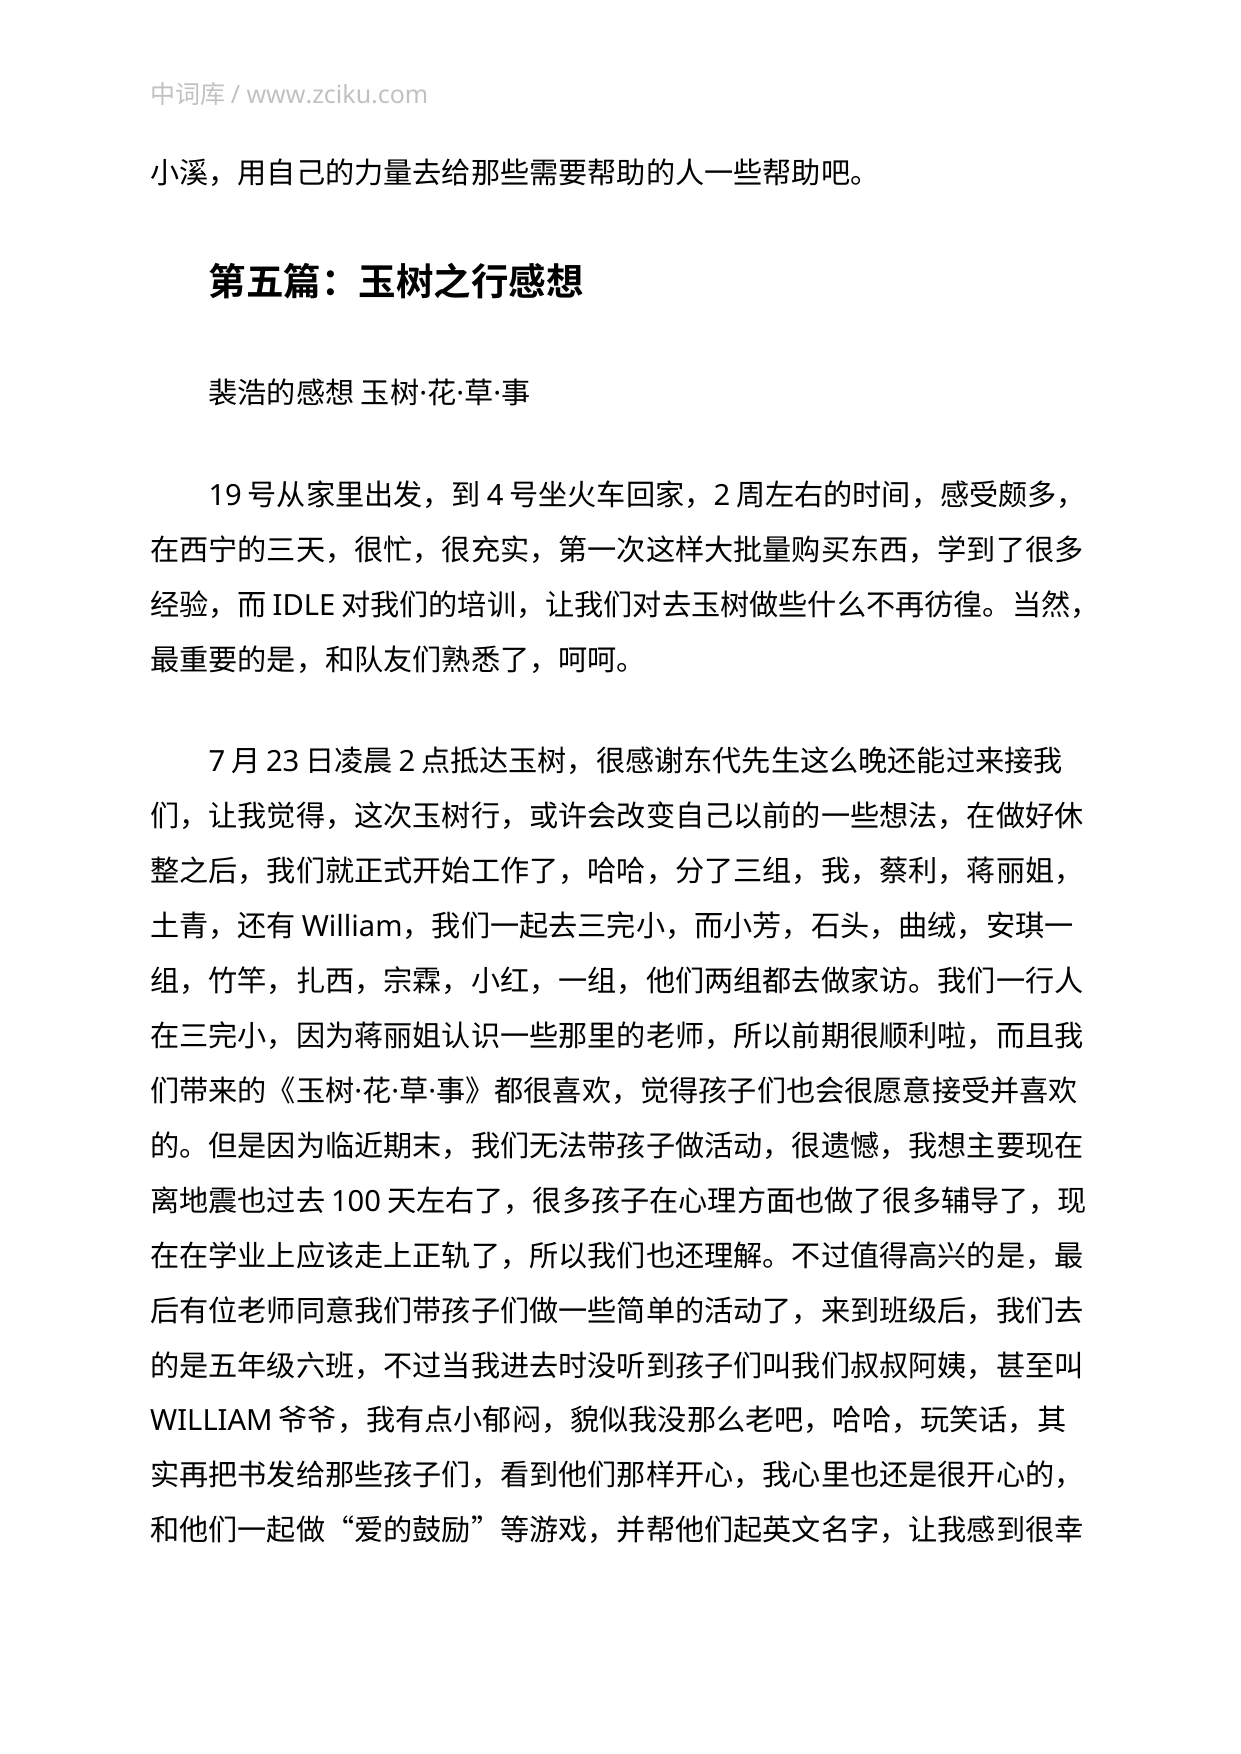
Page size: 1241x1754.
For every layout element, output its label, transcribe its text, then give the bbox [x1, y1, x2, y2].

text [150, 738, 1090, 1549]
text 第五篇：玉树之行感想 [150, 252, 1090, 306]
text 19号从家里出发，到4号坐火车回家，2周左右的时间，感受颇多，在西宁的三天，很忙，很充实，第一次这样大批量购买东西，学到了很多经验，而IDLE对我们的培训，让我们对去玉树做些什么不再彷徨。当然，最重要的是，和队友们熟悉了，呵呵。 [150, 471, 1090, 678]
text 裴浩的感想 玉树·花·草·事 [150, 369, 1090, 412]
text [150, 150, 1090, 192]
